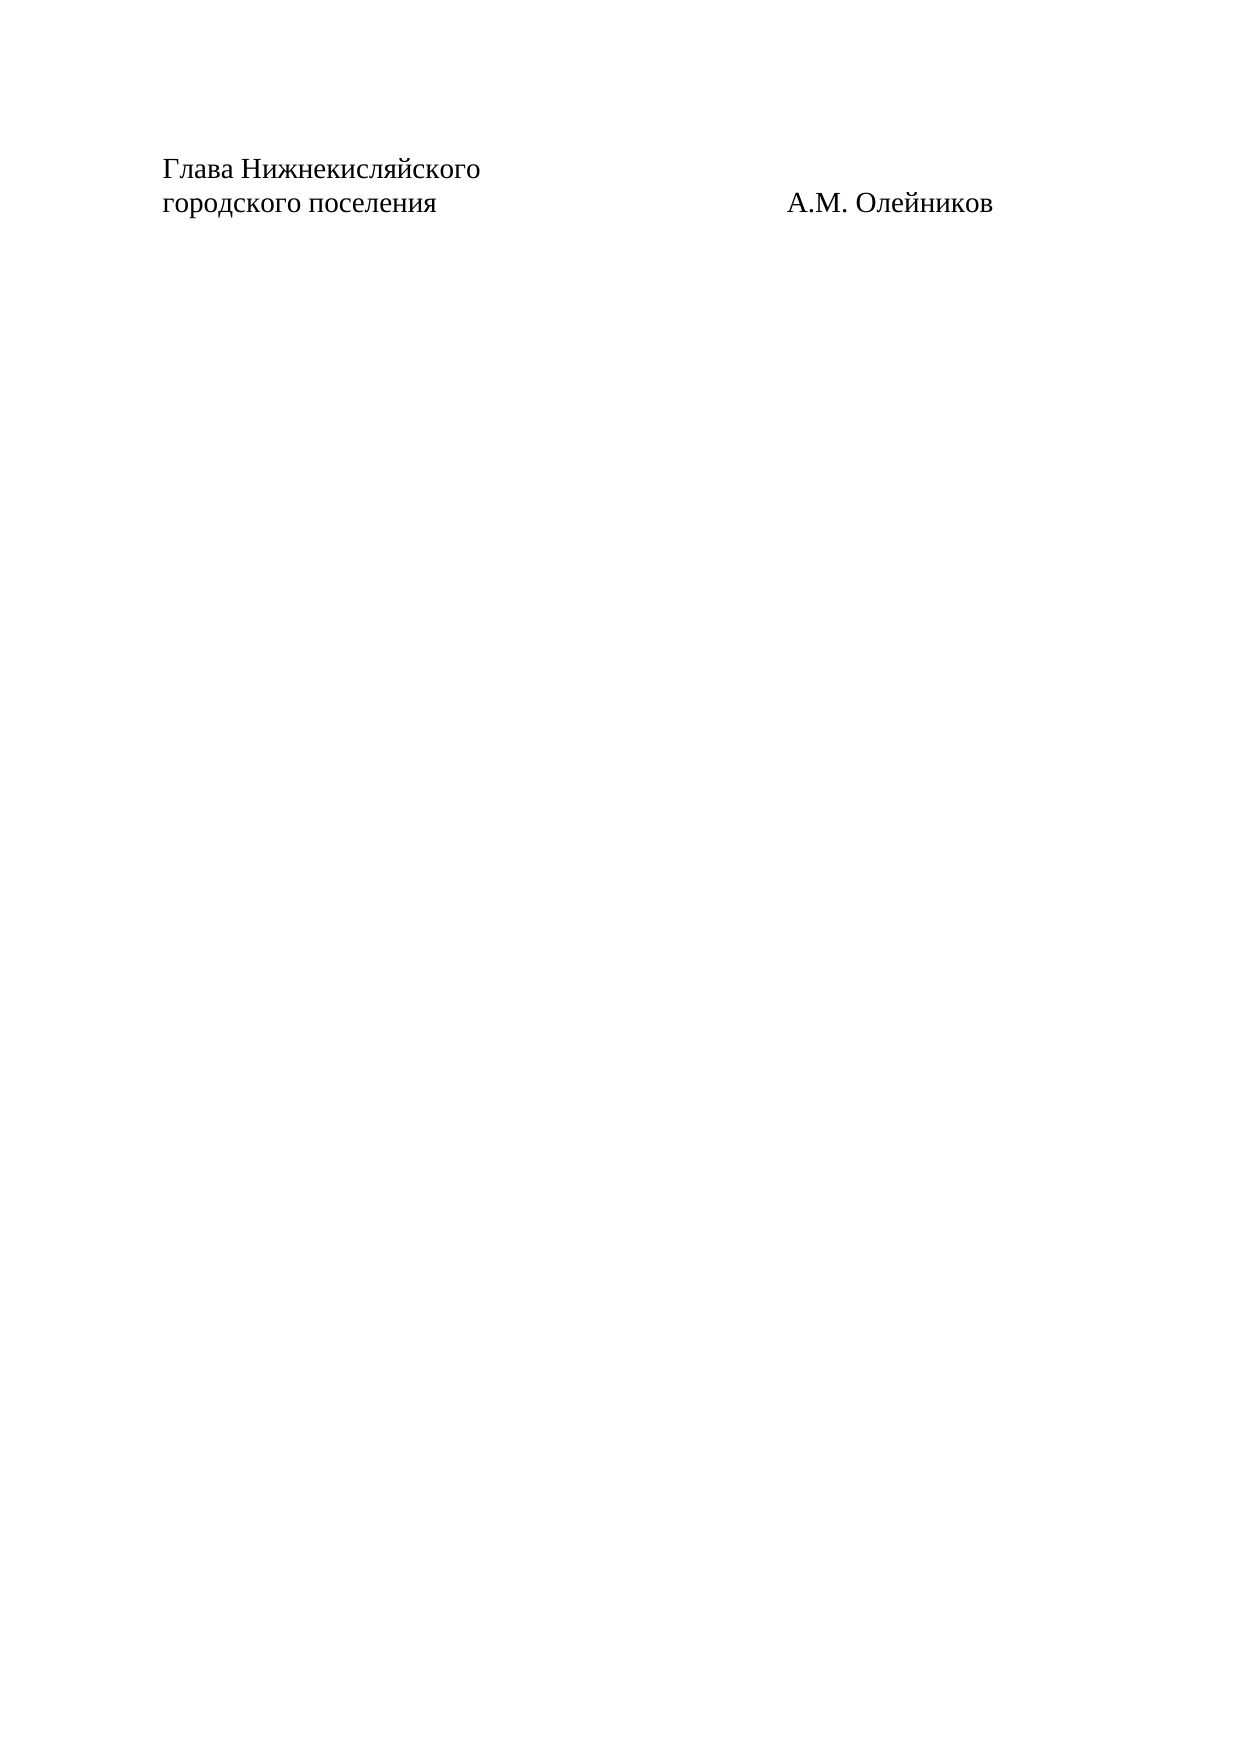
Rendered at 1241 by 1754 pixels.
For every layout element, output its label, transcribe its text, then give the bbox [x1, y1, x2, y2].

text Глава Нижнекисляйского [89, 152, 1137, 185]
text городского поселения А.М. Олейников [89, 185, 1137, 219]
